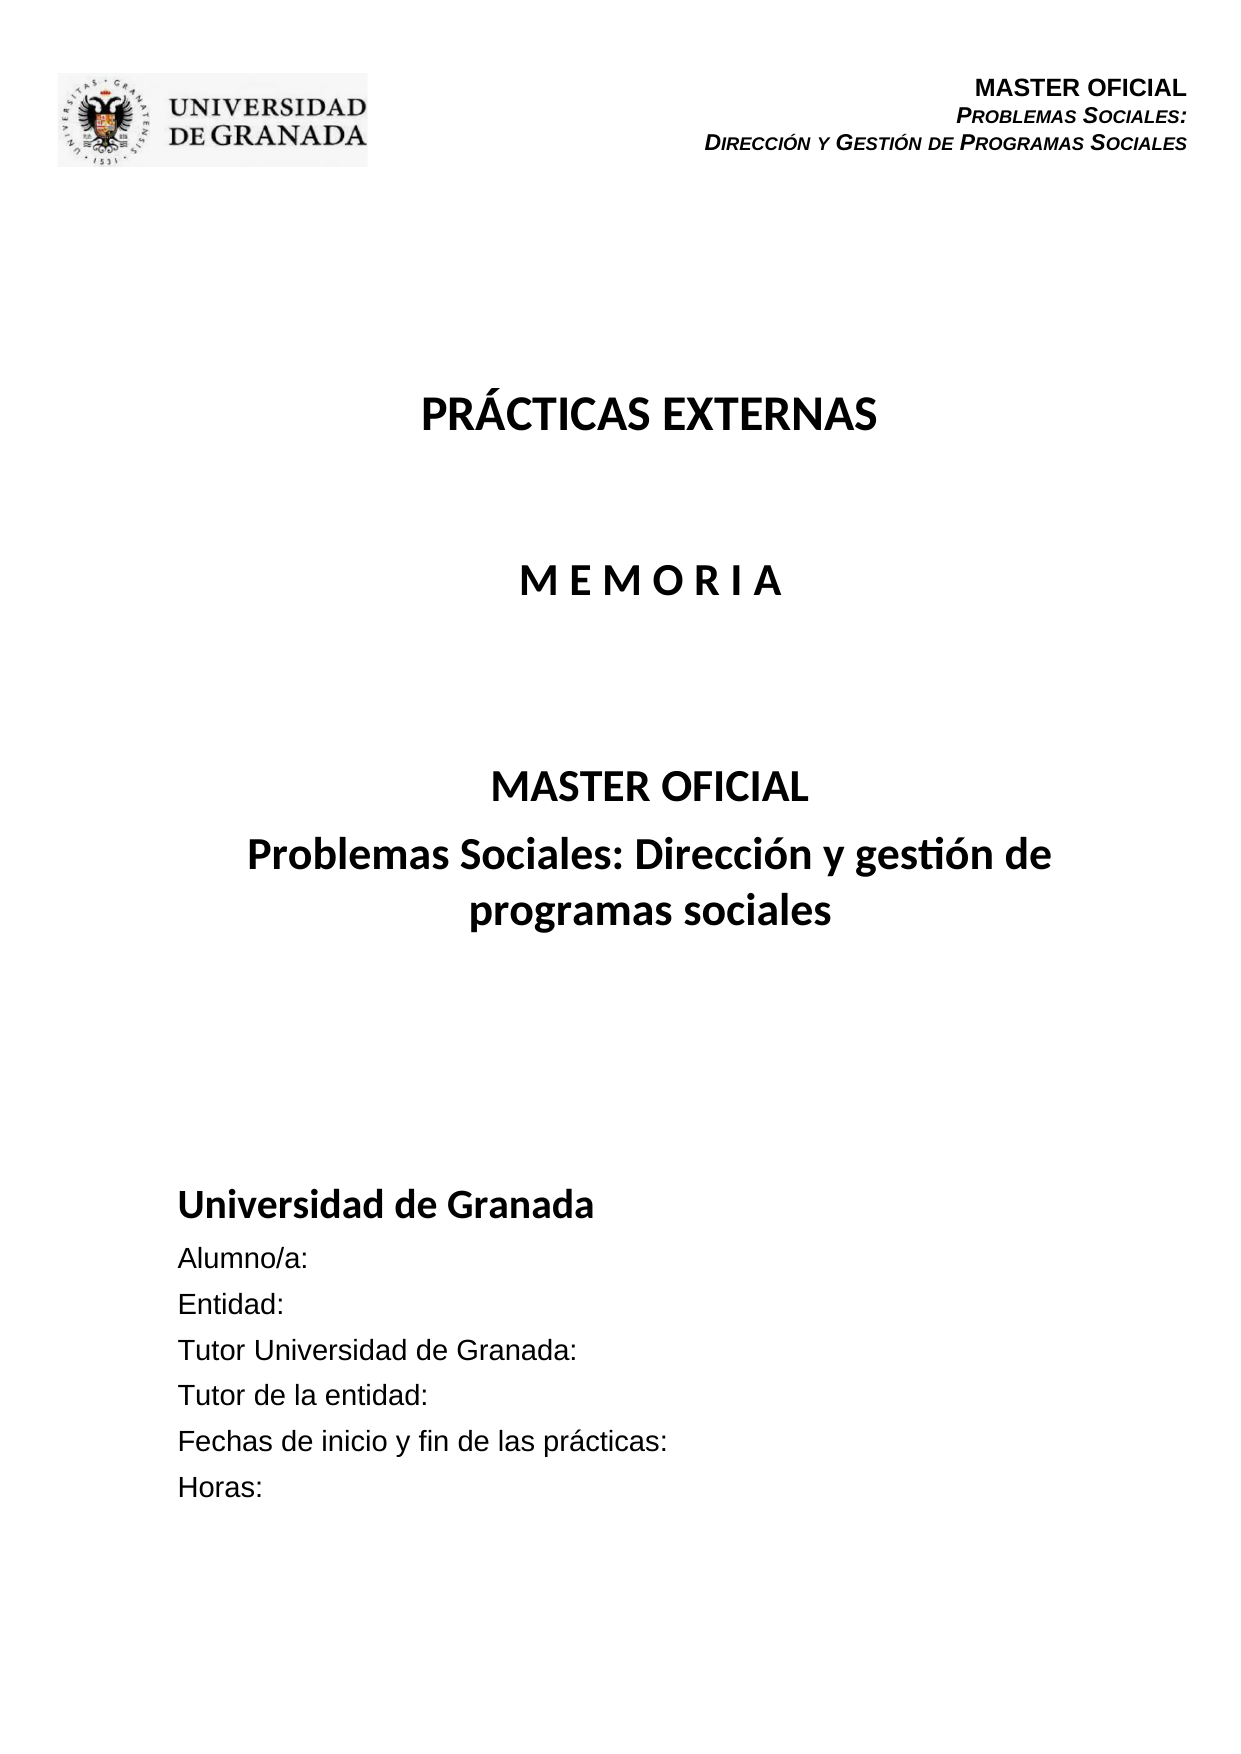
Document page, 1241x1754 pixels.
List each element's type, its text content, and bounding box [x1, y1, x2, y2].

subtitle Entidad: [177, 1287, 1134, 1320]
subtitle Alumno/a: [177, 1241, 1134, 1274]
subtitle M E M O R I A [419, 551, 880, 607]
subtitle Horas: [177, 1470, 1134, 1504]
subtitle Problemas Sociales: Dirección y gestión de programas sociales [237, 825, 1063, 937]
text Universidad de Granada [177, 1178, 1134, 1229]
picture [57, 73, 368, 167]
subtitle Tutor Universidad de Granada: [177, 1333, 1134, 1366]
subtitle Fechas de inicio y fin de las prácticas: [177, 1424, 1134, 1458]
text MASTER OFICIAL [419, 757, 880, 813]
subtitle Tutor de la entidad: [177, 1378, 1134, 1412]
text PRÁCTICAS EXTERNAS [419, 381, 880, 442]
